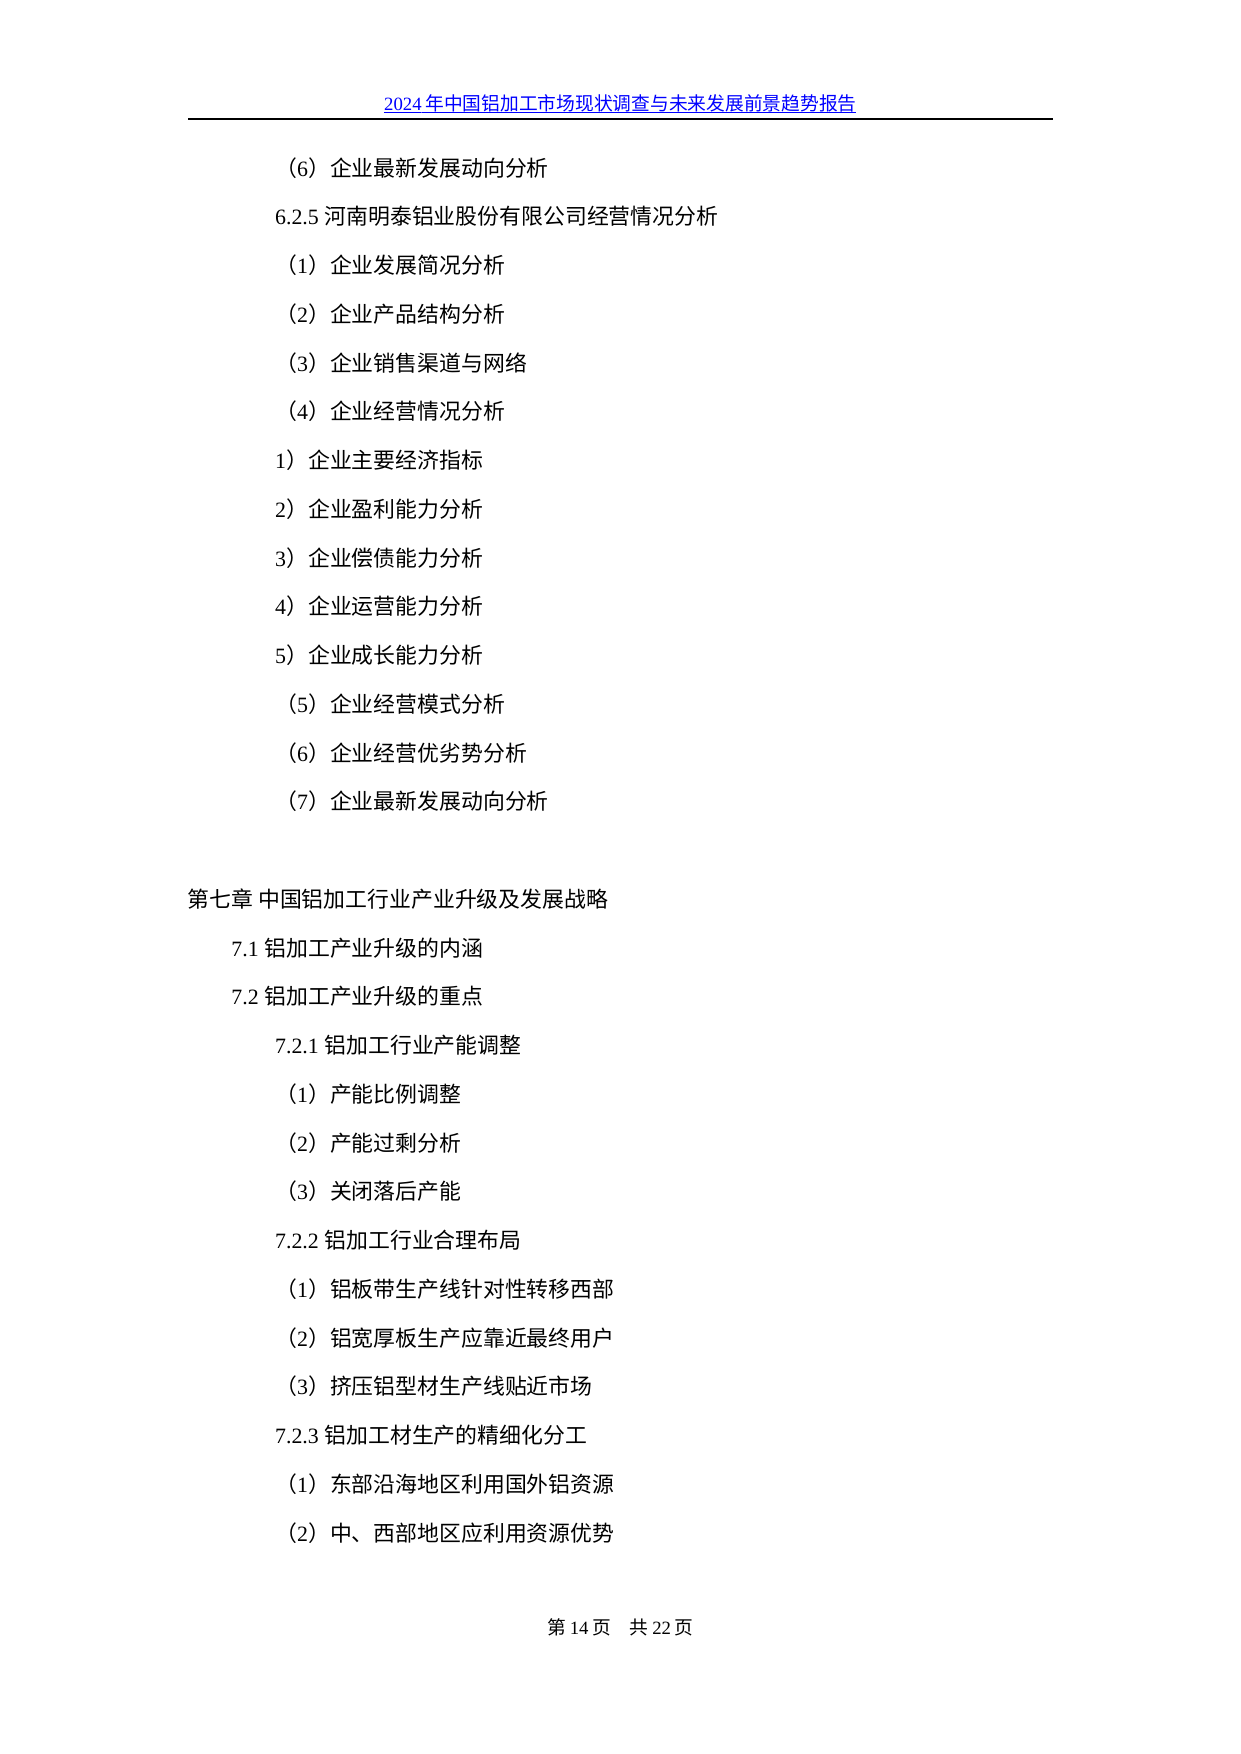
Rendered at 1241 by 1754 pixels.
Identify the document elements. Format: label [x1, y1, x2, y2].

text [187, 150, 1053, 1548]
